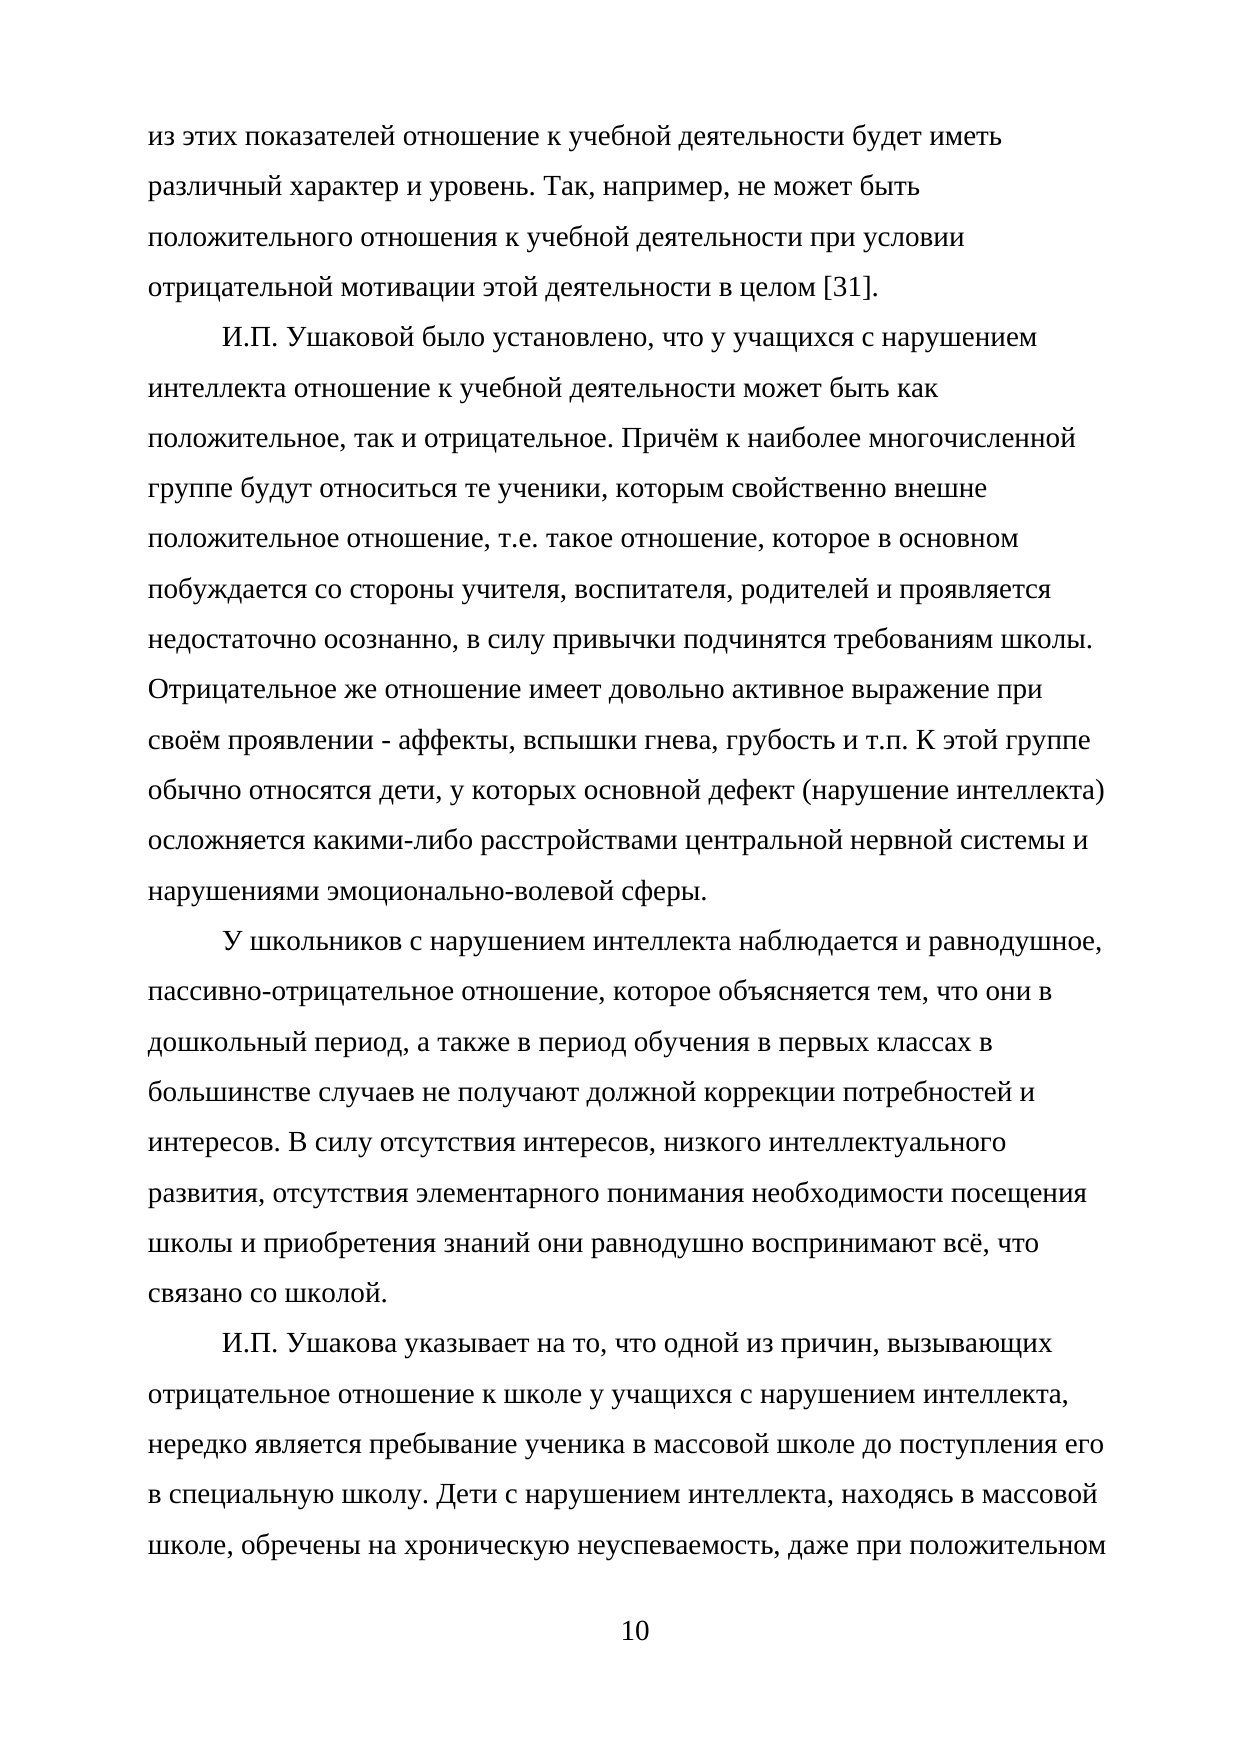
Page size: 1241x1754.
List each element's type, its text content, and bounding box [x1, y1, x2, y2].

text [148, 118, 1122, 303]
text У школьников с нарушением интеллекта наблюдается и равнодушное, пассивно-отрицательное отношение, которое объясняется тем, что они в дошкольный период, а также в период обучения в первых классах в большинстве случаев не получают должной коррекции потребностей и интересов. В силу отсутствия интересов, низкого интеллектуального развития, отсутствия элементарного понимания необходимости посещения школы и приобретения знаний они равнодушно воспринимают всё, что связано со школой. [148, 923, 1122, 1309]
text И.П. Ушаковой было установлено, что у учащихся с нарушением интеллекта отношение к учебной деятельности может быть как положительное, так и отрицательное. Причём к наиболее многочисленной группе будут относиться те ученики, которым свойственно внешне положительное отношение, т.е. такое отношение, которое в основном побуждается со стороны учителя, воспитателя, родителей и проявляется недостаточно осознанно, в силу привычки подчинятся требованиям школы. Отрицательное же отношение имеет довольно активное выражение при своём проявлении - аффекты, вспышки гнева, грубость и т.п. К этой группе обычно относятся дети, у которых основной дефект (нарушение интеллекта) осложняется какими-либо расстройствами центральной нервной системы и нарушениями эмоционально-волевой сферы. [148, 319, 1122, 906]
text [148, 1326, 1122, 1560]
